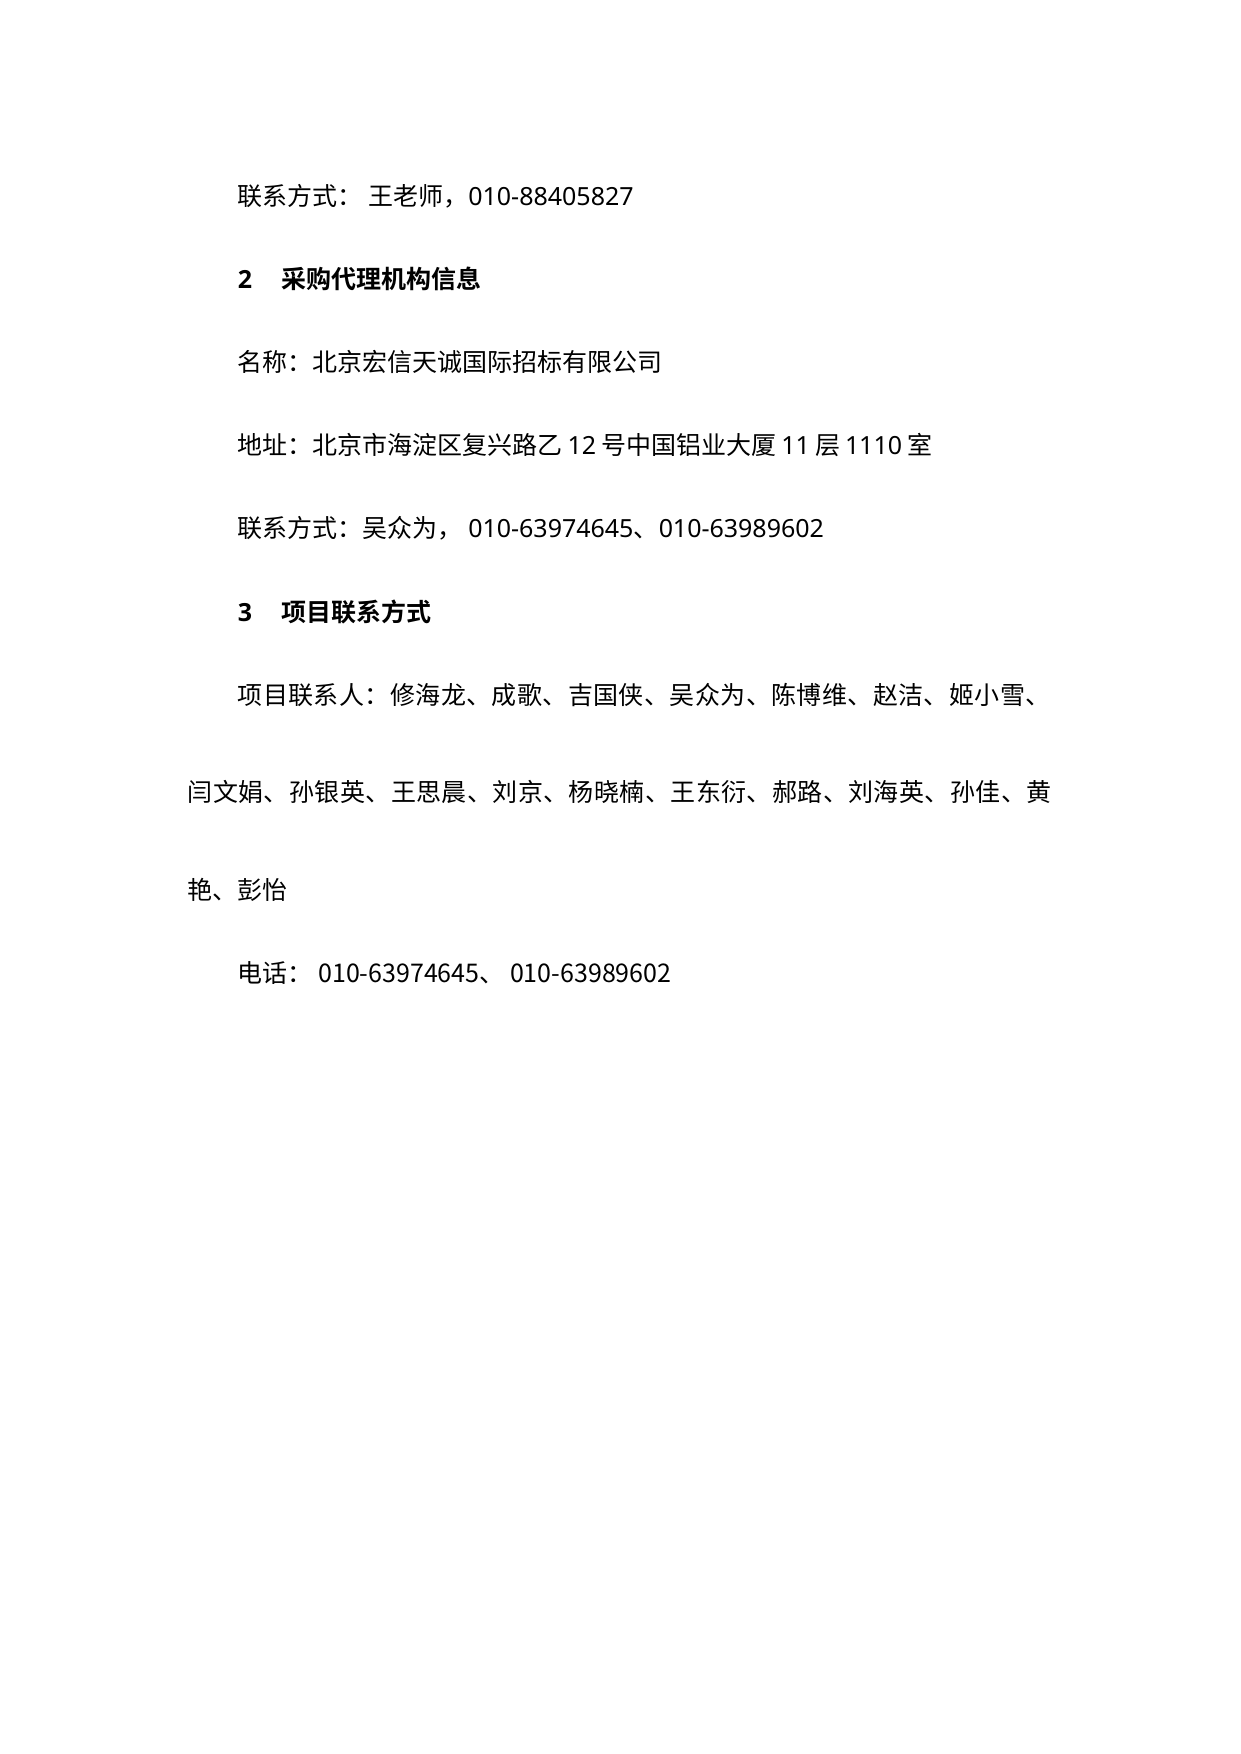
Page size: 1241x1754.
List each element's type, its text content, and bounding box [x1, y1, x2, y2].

list 项目联系方式 [187, 578, 1053, 643]
text 联系方式：吴众为， 010-63974645、010-63989602 [187, 494, 1053, 559]
text 电话： 010-63974645、 010-63989602 [187, 939, 1053, 1004]
text 项目联系人：修海龙、成歌、吉国侠、吴众为、陈博维、赵洁、姬小雪、闫文娟、孙银英、王思晨、刘京、杨晓楠、王东衍、郝路、刘海英、孙佳、黄艳、彭怡 [187, 661, 1053, 921]
list 采购代理机构信息 [187, 245, 1053, 310]
text 联系方式： 王老师，010-88405827 [187, 162, 1053, 227]
text 名称：北京宏信天诚国际招标有限公司 [187, 328, 1053, 393]
text 地址：北京市海淀区复兴路乙12号中国铝业大厦11层1110室 [187, 411, 1053, 476]
